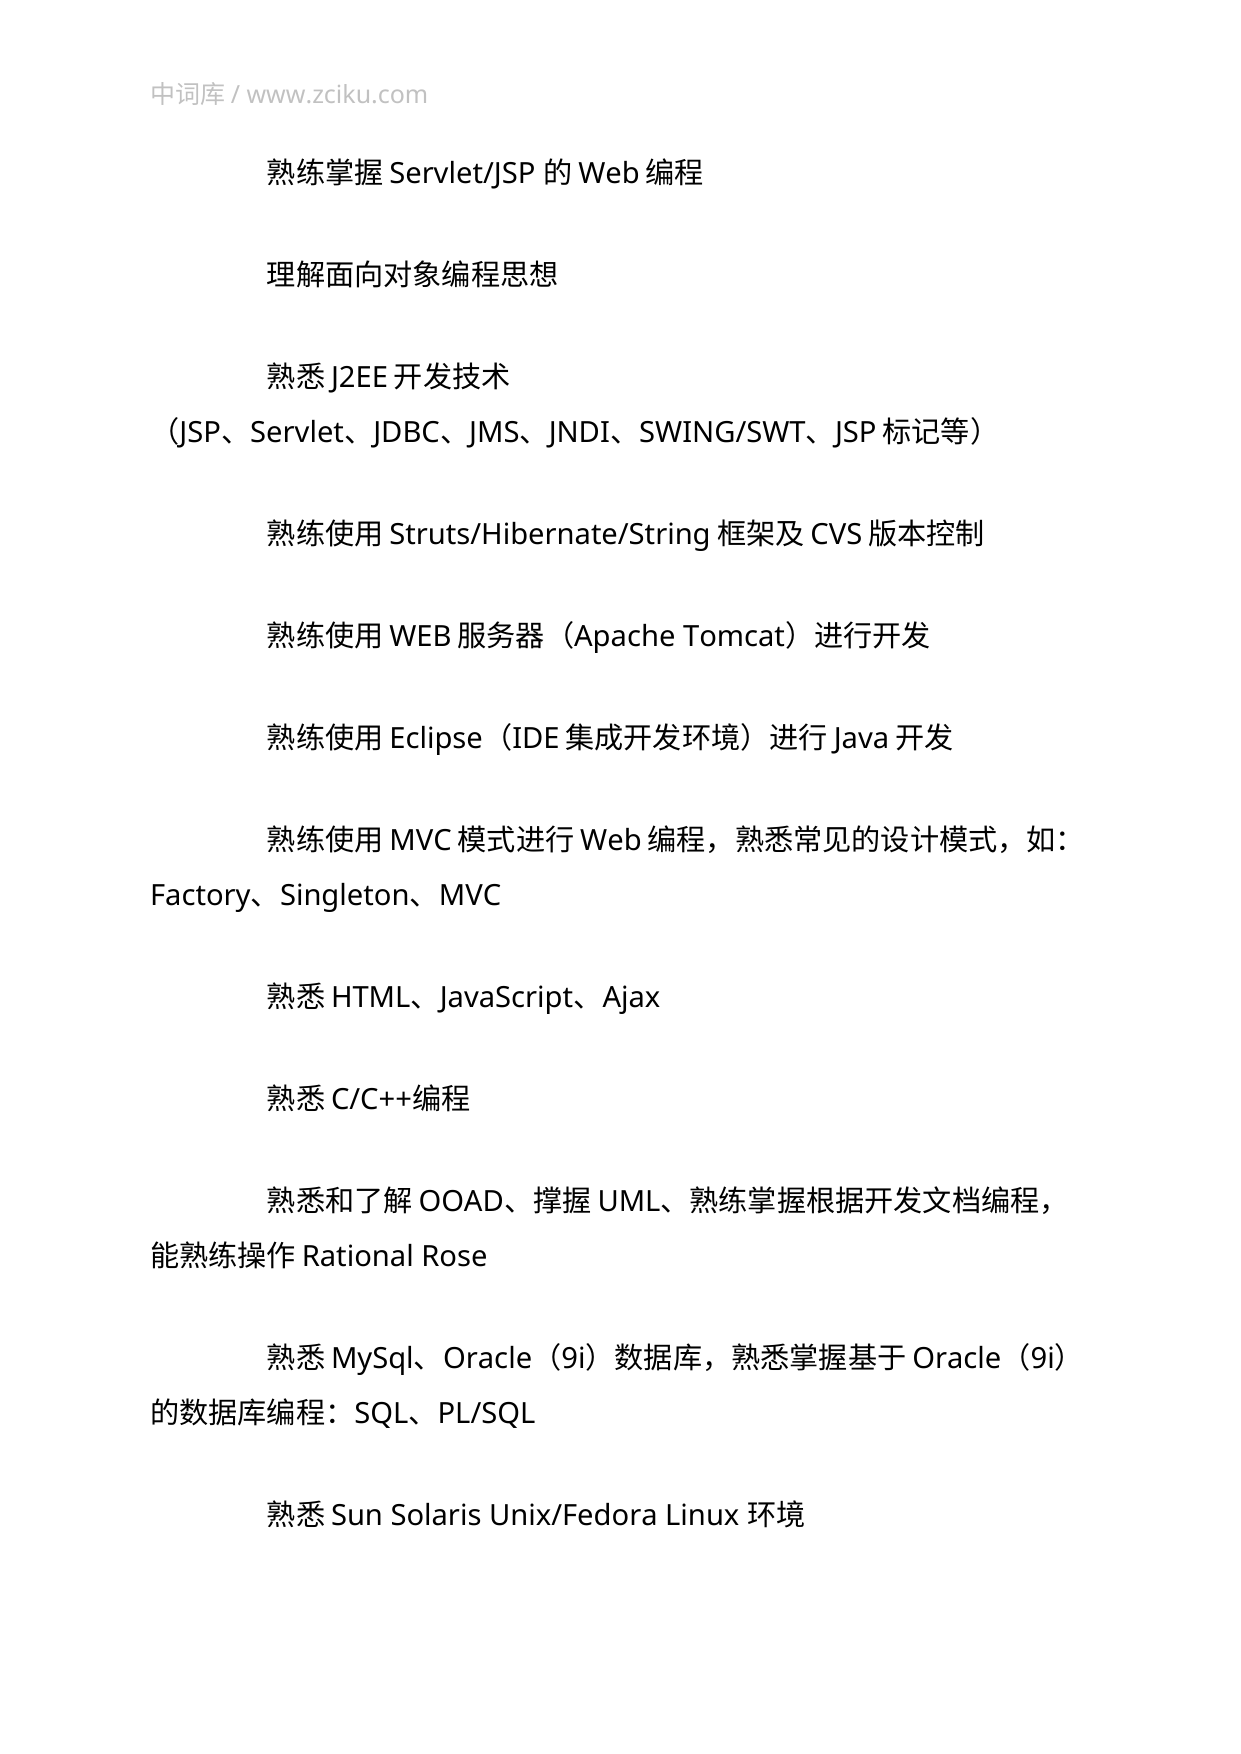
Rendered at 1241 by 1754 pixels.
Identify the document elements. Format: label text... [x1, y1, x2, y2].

text 熟悉和了解OOAD、撑握UML、熟练掌握根据开发文档编程，能熟练操作Rational Rose [150, 1178, 1090, 1275]
text 熟练使用WEB服务器（Apache Tomcat）进行开发 [150, 613, 1090, 655]
text 熟练使用Struts/Hibernate/String框架及CVS版本控制 [150, 511, 1090, 553]
text 熟悉Sun Solaris Unix/Fedora Linux 环境 [150, 1492, 1090, 1534]
text 熟练使用MVC模式进行Web编程，熟悉常见的设计模式，如：Factory、Singleton、MVC [150, 817, 1090, 914]
text 熟悉C/C++编程 [150, 1076, 1090, 1118]
text 熟练使用Eclipse（IDE集成开发环境）进行Java开发 [150, 715, 1090, 757]
text 熟悉MySql、Oracle（9i）数据库，熟悉掌握基于Oracle（9i）的数据库编程：SQL、PL/SQL [150, 1334, 1090, 1432]
text 理解面向对象编程思想 [150, 252, 1090, 294]
text 熟练掌握Servlet/JSP 的Web编程 [150, 150, 1090, 192]
text 熟悉HTML、JavaScript、Ajax [150, 974, 1090, 1016]
text 熟悉J2EE开发技术（JSP、Servlet、JDBC、JMS、JNDI、SWING/SWT、JSP标记等） [150, 354, 1090, 451]
